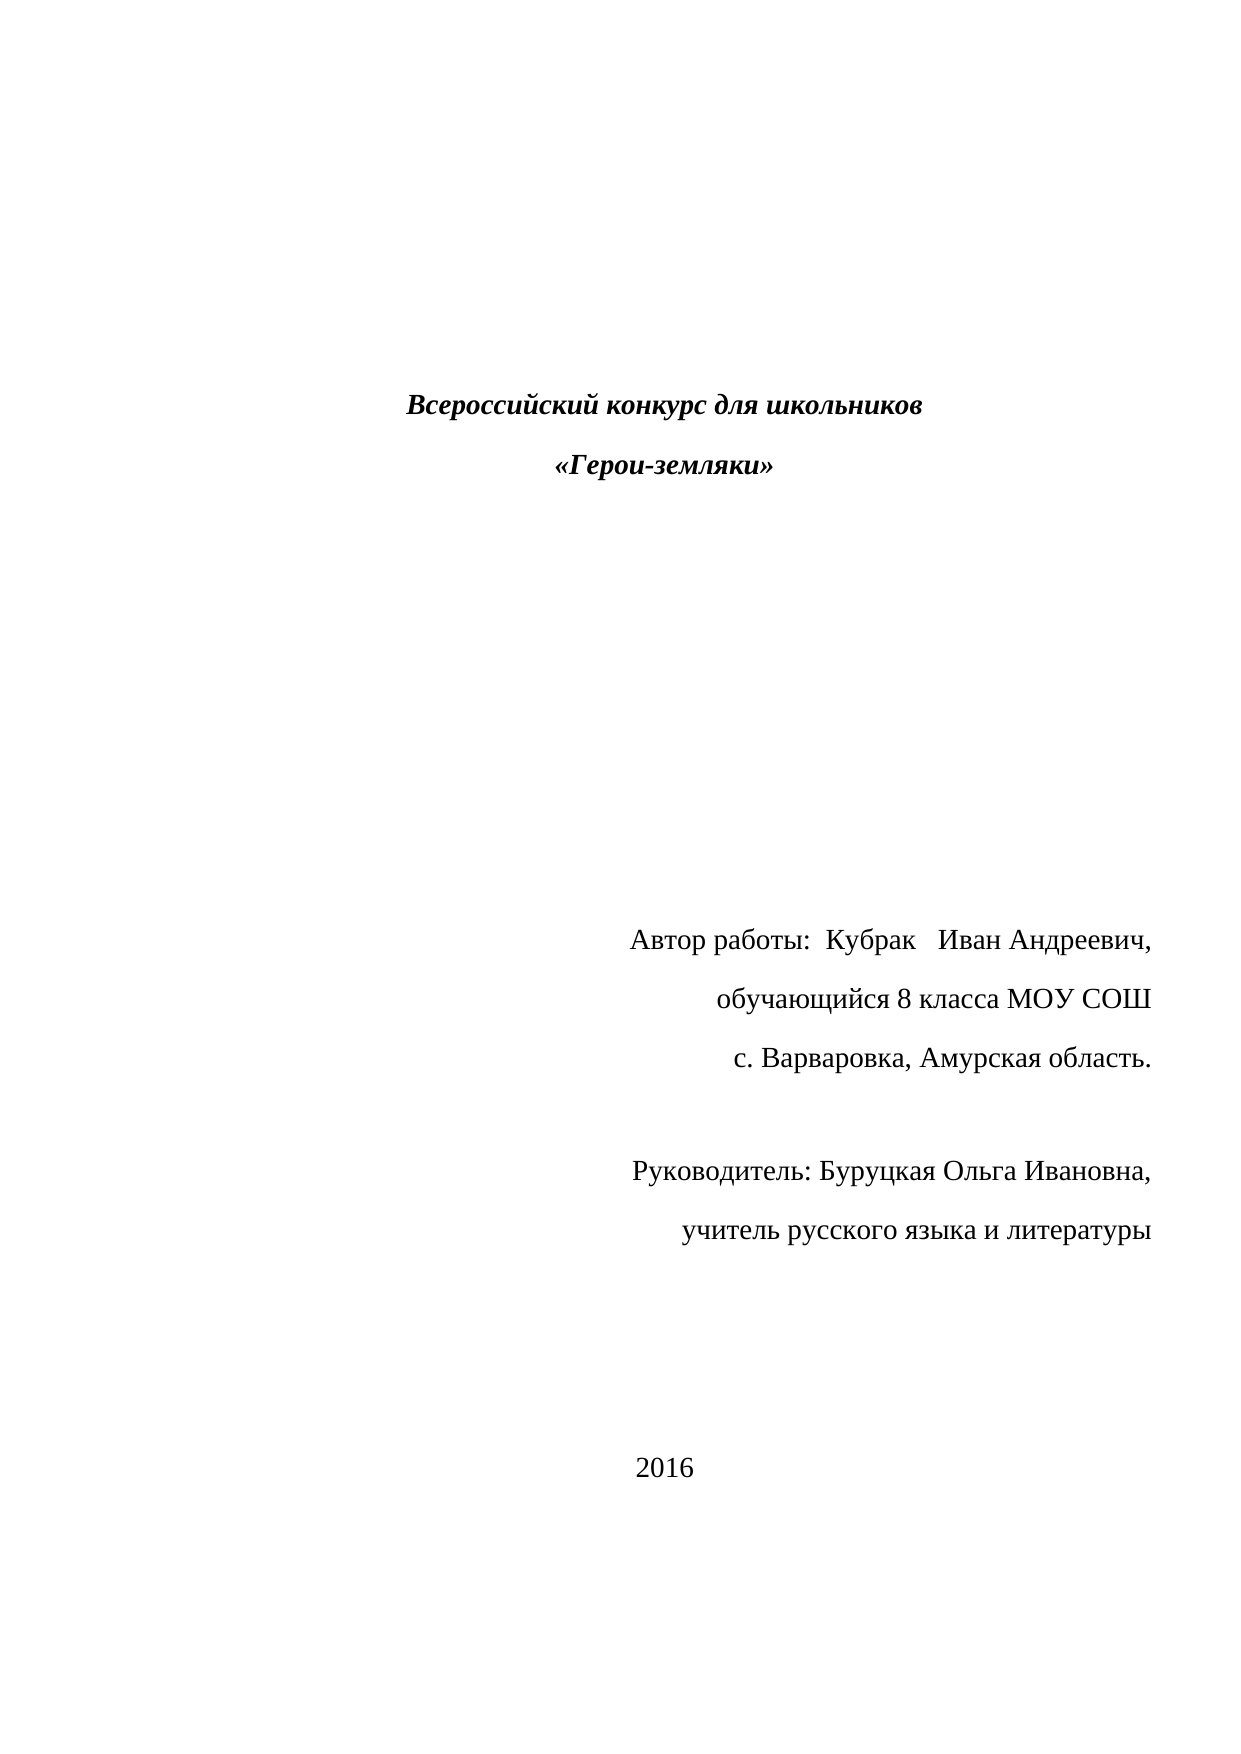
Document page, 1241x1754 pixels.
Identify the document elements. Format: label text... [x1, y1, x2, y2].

text Автор работы: Кубрак Иван Андреевич, [177, 922, 1152, 955]
text «Герои-земляки» [177, 447, 1152, 480]
text Руководитель: Буруцкая Ольга Ивановна, [177, 1153, 1152, 1186]
text 2016 [177, 1450, 1152, 1483]
text с. Варваровка, Амурская область. [177, 1041, 1152, 1074]
text учитель русского языка и литературы [177, 1212, 1152, 1246]
text обучающийся 8 класса МОУ СОШ [177, 981, 1152, 1015]
text Всероссийский конкурс для школьников [177, 387, 1152, 421]
